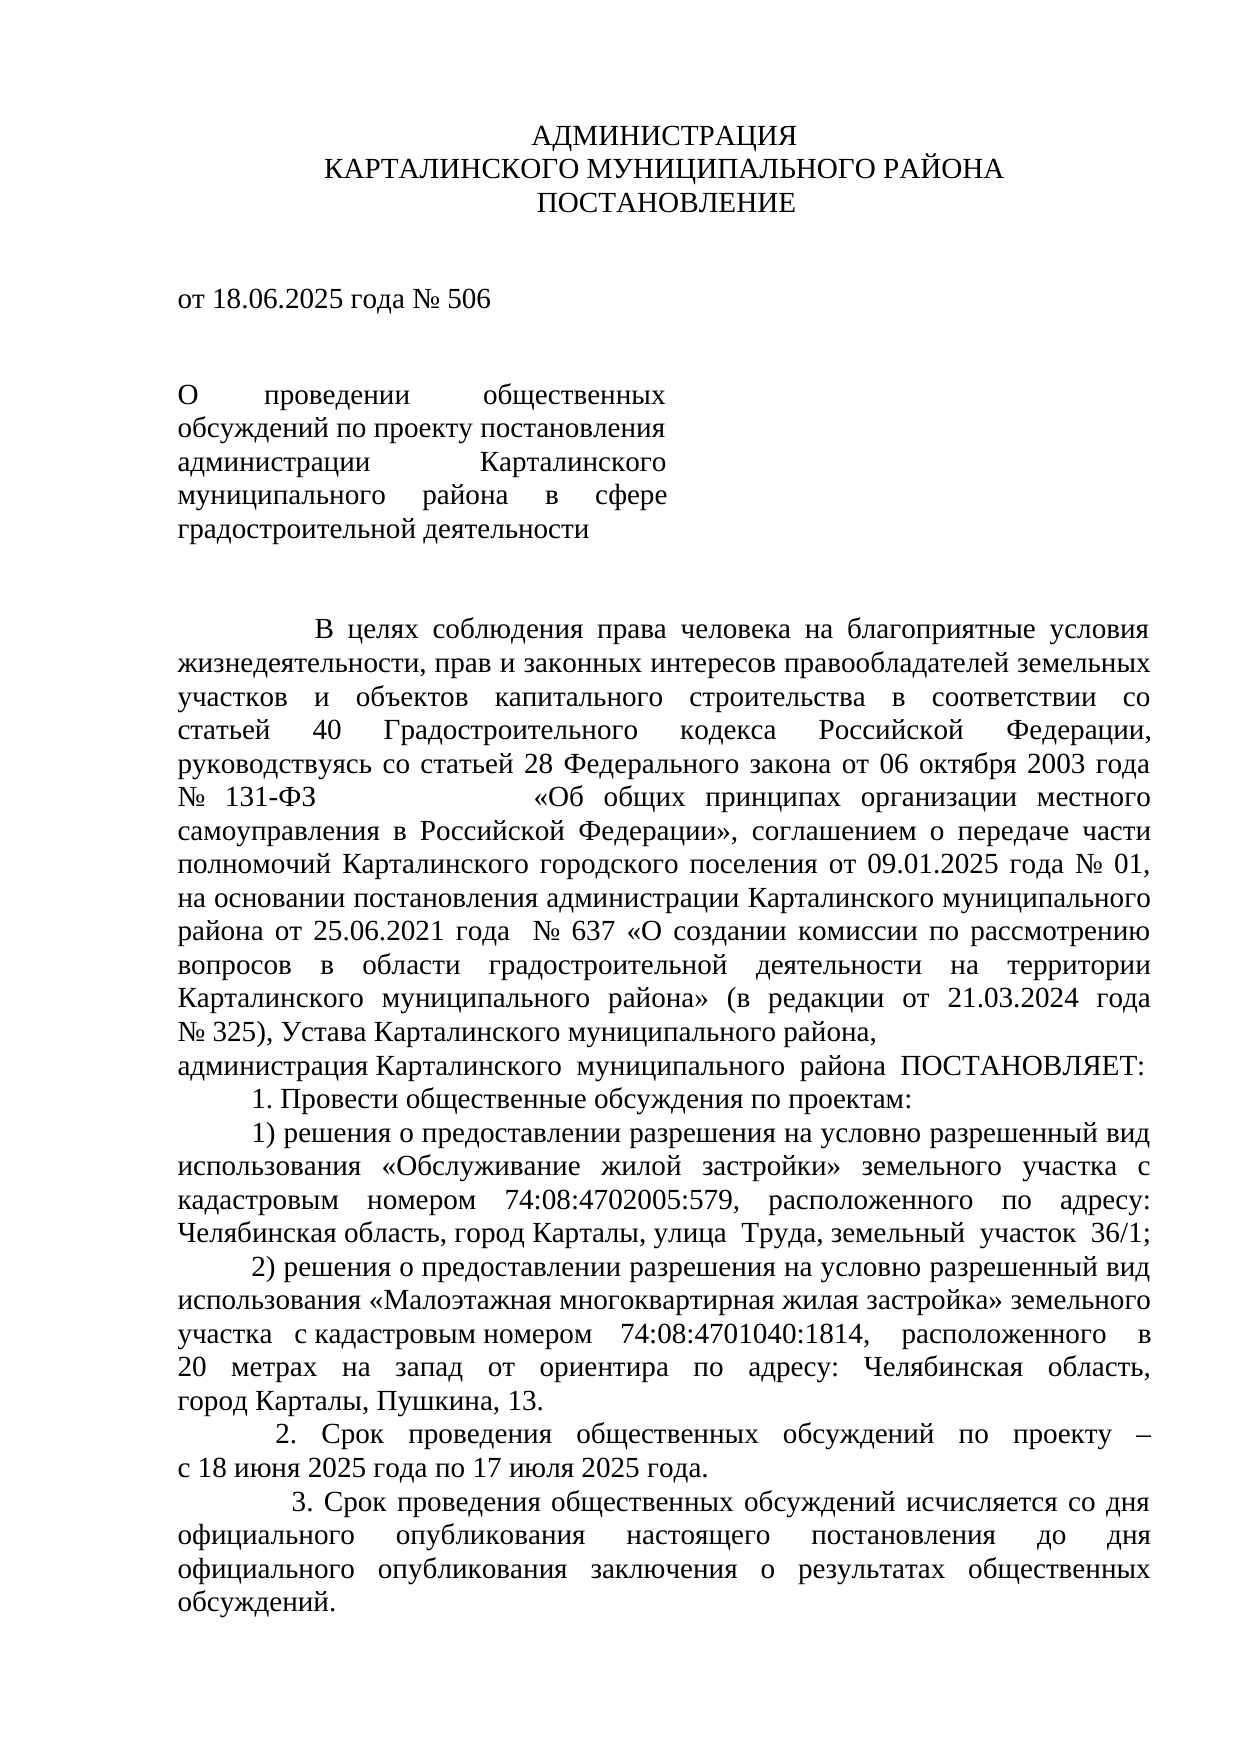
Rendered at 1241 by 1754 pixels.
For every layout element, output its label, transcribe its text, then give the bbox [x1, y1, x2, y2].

text администрация Карталинского муниципального района ПОСТАНОВЛЯЕТ: [177, 1048, 1152, 1081]
text обсуждений по проекту постановления [177, 410, 1152, 444]
text от 18.06.2025 года № 506 [177, 281, 1152, 314]
text В целях соблюдения права человека на благоприятные условия жизнедеятельности, прав и законных интересов правообладателей земельных участков и объектов капитального строительства в соответствии со статьей 40 Градостроительного кодекса Российской Федерации, руководствуясь со статьей 28 Федерального закона от № 131-ФЗ «Об общих принципах организации местного самоуправления в Российской Федерации», соглашением о передаче части полномочий Карталинского городского поселения от 09.01.2025 года № 01, на основании постановления администрации Карталинского муниципального района от года № 637 «О создании комиссии по рассмотрению вопросов в области градостроительной деятельности на территории Карталинского муниципального района» (в редакции от 21.03.2024 года № 325), Устава Карталинского муниципального района, [177, 612, 1152, 1048]
text 1) решения о предоставлении разрешения на условно разрешенный вид использования «Обслуживание жилой застройки» земельного участка с кадастровым номером 74:08:4702005:579, расположенного по адресу: Челябинская область, город Карталы, улица Труда, земельный участок 36/1; [177, 1115, 1152, 1249]
text 2) решения о предоставлении разрешения на условно разрешенный вид использования «Малоэтажная многоквартирная жилая застройка» земельного участка с кадастровым номером 74:08:4701040:1814, расположенного в 20 метрах на запад от ориентира по адресу: Челябинская область, город Карталы, Пушкина, 13. [177, 1249, 1152, 1417]
text 3. Срок проведения общественных обсуждений исчисляется со дня официального опубликования настоящего постановления до дня официального опубликования заключения о результатах общественных обсуждений. [177, 1484, 1152, 1618]
text муниципального района в сфере [177, 477, 1152, 511]
text администрации Карталинского [177, 444, 1152, 477]
text КАРТАЛИНСКОГО МУНИЦИПАЛЬНОГО РАЙОНА [177, 152, 1152, 185]
text градостроительной деятельности [177, 511, 1152, 544]
text 1. Провести общественные обсуждения по проектам: [177, 1081, 1152, 1115]
text ПОСТАНОВЛЕНИЕ [177, 185, 1152, 219]
text 2. Срок проведения общественных обсуждений по проекту – с 18 июня 2025 года по 17 июля 2025 года. [177, 1417, 1152, 1484]
text О проведении общественных [177, 377, 1152, 410]
text АДМИНИСТРАЦИЯ [177, 118, 1152, 152]
